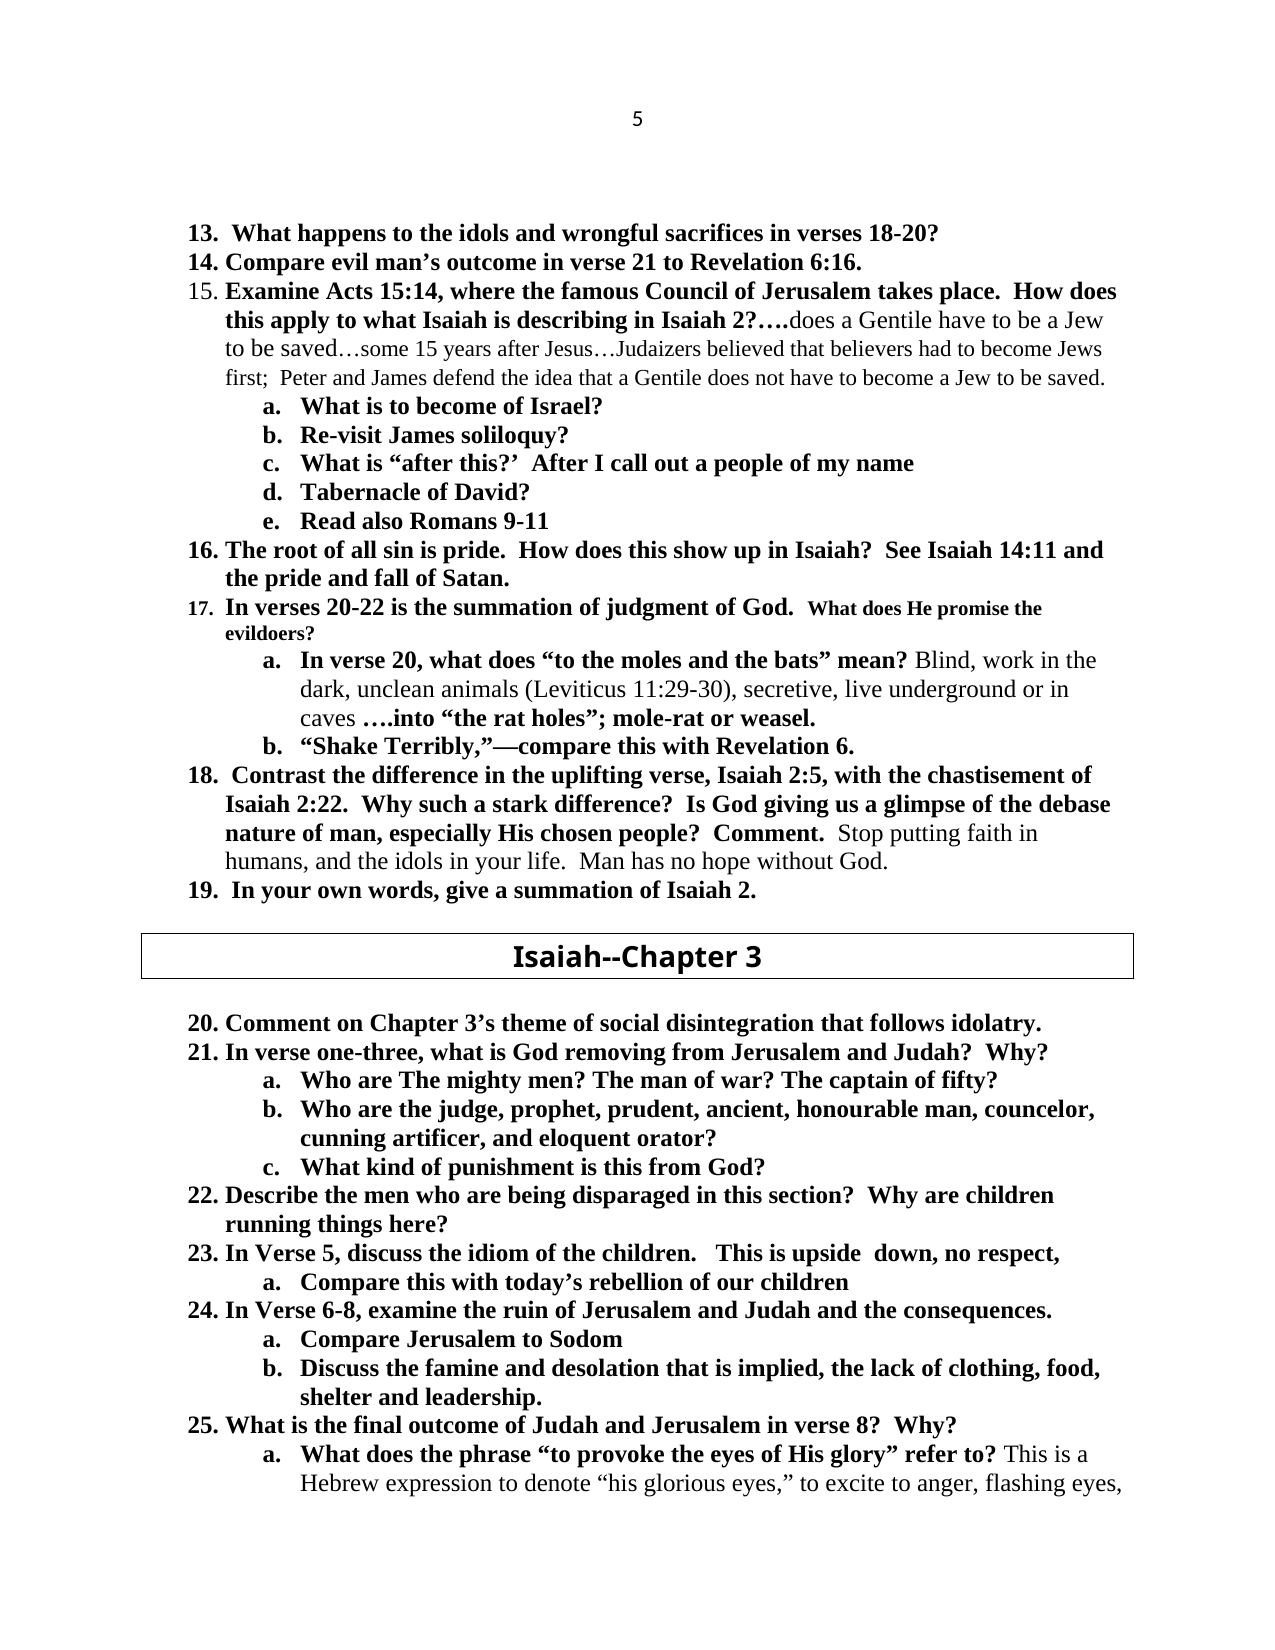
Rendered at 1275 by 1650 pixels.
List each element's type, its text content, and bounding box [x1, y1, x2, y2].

list Compare this with today’s rebellion of our children [262, 1267, 1125, 1296]
list In Verse 6-8, examine the ruin of Jerusalem and Judah and the consequences. [187, 1296, 1125, 1324]
list The root of all sin is pride. How does this show up in Isaiah? See Isaiah 14:11 and the pride and fall of Satan. [187, 535, 1125, 592]
list In your own words, give a summation of Isaiah 2. [187, 875, 1125, 904]
list Read also Romans 9-11 [262, 506, 1125, 535]
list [262, 1439, 1125, 1497]
list Re-visit James soliloquy? [262, 420, 1125, 448]
list Compare evil man’s outcome in verse 21 to Revelation 6:16. [187, 247, 1125, 276]
list In verse one-three, what is God removing from Jerusalem and Judah? Why? [187, 1037, 1125, 1066]
list Who are the judge, prophet, prudent, ancient, honourable man, councelor, cunning artificer, and eloquent orator? [262, 1094, 1125, 1152]
list Comment on Chapter 3’s theme of social disintegration that follows idolatry. [187, 1008, 1125, 1037]
list Describe the men who are being disparaged in this section? Why are children running things here? [187, 1181, 1125, 1238]
list Contrast the difference in the uplifting verse, Isaiah 2:5, with the chastisement of Isaiah 2:22. Why such a stark difference? Is God giving us a glimpse of the debase nature of man, especially His chosen people? Comment. Stop putting faith in humans, and the idols in your life. Man has no hope without God. [187, 760, 1125, 875]
list In verses 20-22 is the summation of judgment of God. What does He promise the evildoers? [187, 592, 1125, 645]
list In verse 20, what does “to the moles and the bats” mean? Blind, work in the dark, unclean animals (Leviticus 11:29-30), secretive, live underground or in caves ….into “the rat holes”; mole-rat or weasel. [262, 645, 1125, 731]
list What kind of punishment is this from God? [262, 1152, 1125, 1181]
list “Shake Terribly,”—compare this with Revelation 6. [262, 731, 1125, 760]
list What is “after this?’ After I call out a people of my name [262, 448, 1125, 477]
list Discuss the famine and desolation that is implied, the lack of clothing, food, shelter and leadership. [262, 1353, 1125, 1411]
list What happens to the idols and wrongful sacrifices in verses 18-20? [187, 218, 1125, 247]
list In Verse 5, discuss the idiom of the children. This is upside down, no respect, [187, 1238, 1125, 1267]
list Tabernacle of David? [262, 477, 1125, 506]
list What is to become of Israel? [262, 391, 1125, 420]
list Examine Acts 15:14, where the famous Council of Jerusalem takes place. How does this apply to what Isaiah is describing in Isaiah 2?….does a Gentile have to be a Jew to be saved…some 15 years after Jesus…Judaizers believed that believers had to become Jews first; Peter and James defend the idea that a Gentile does not have to become a Jew to be saved. [187, 276, 1125, 391]
text Isaiah--Chapter 3 [142, 934, 1133, 978]
list Who are The mighty men? The man of war? The captain of fifty? [262, 1066, 1125, 1094]
list What is the final outcome of Judah and Jerusalem in verse 8? Why? [187, 1411, 1125, 1439]
list Compare Jerusalem to Sodom [262, 1324, 1125, 1353]
